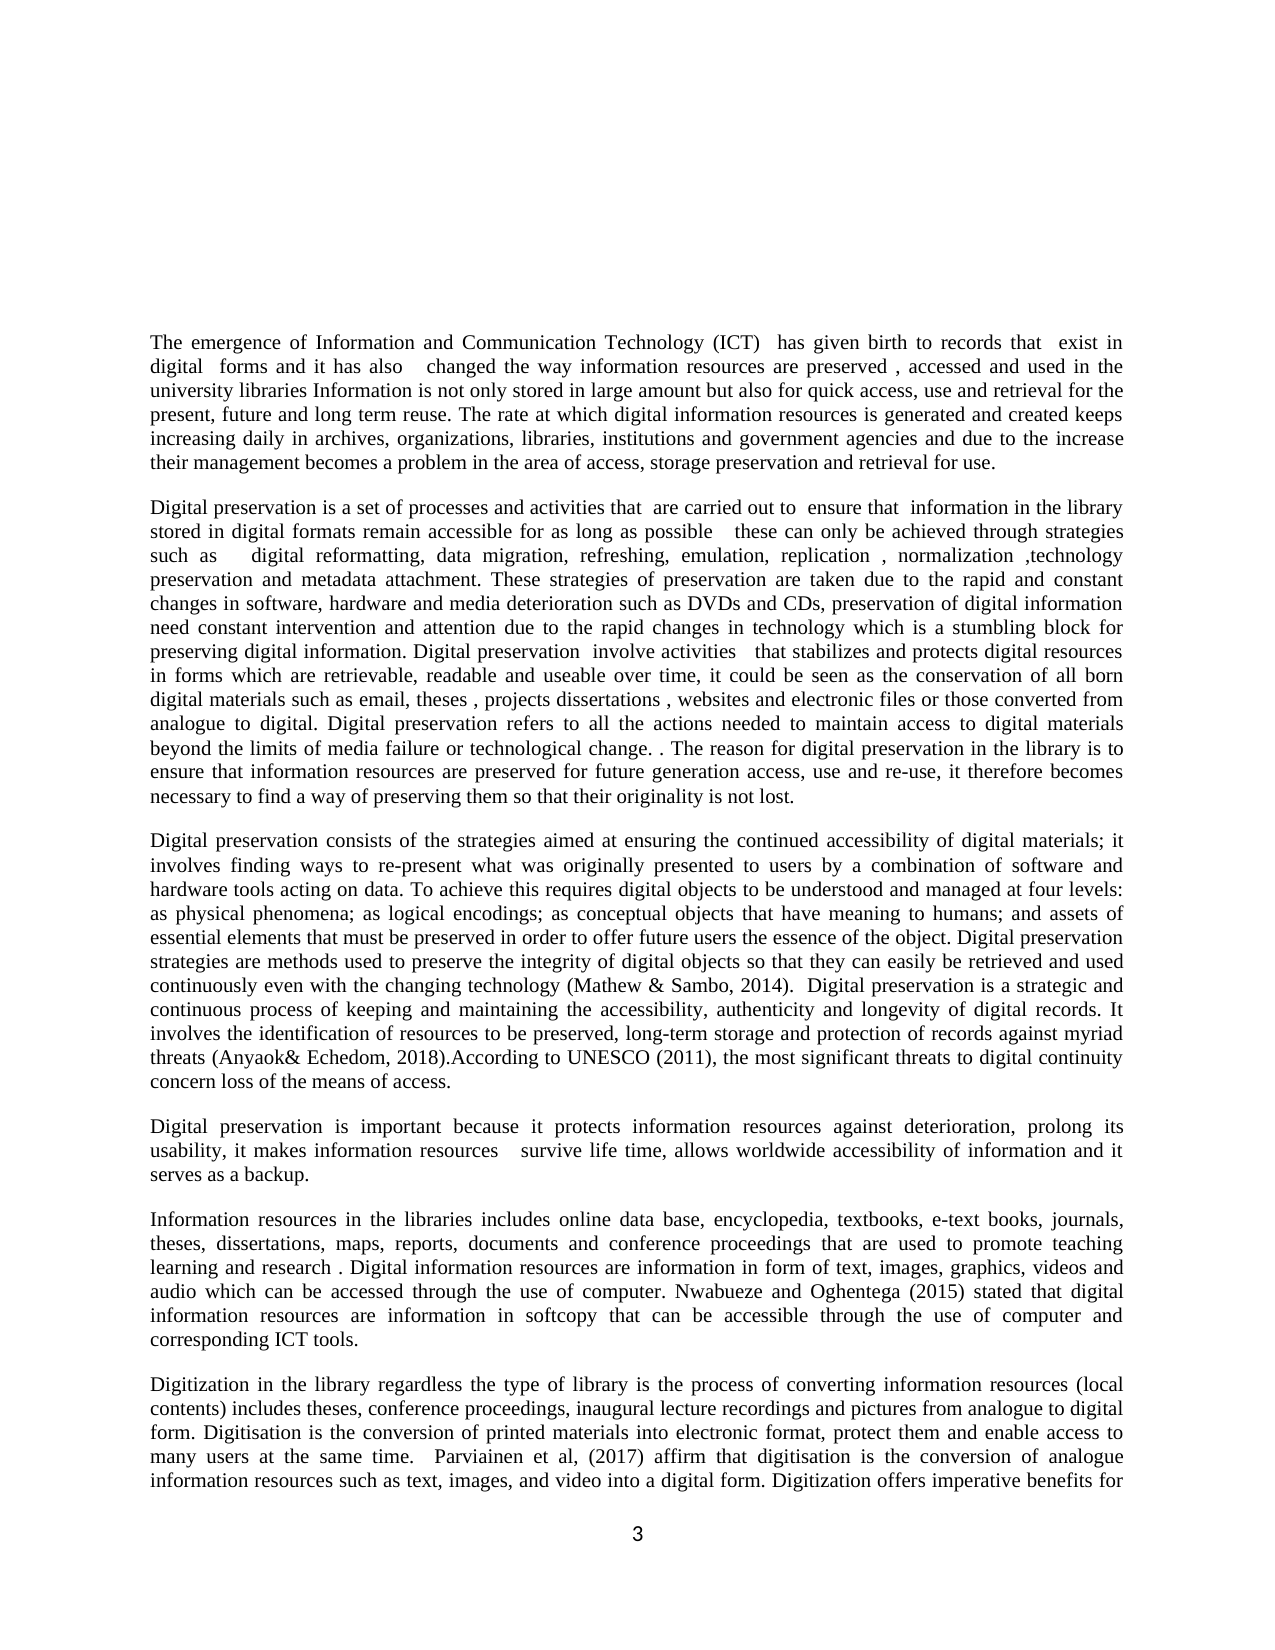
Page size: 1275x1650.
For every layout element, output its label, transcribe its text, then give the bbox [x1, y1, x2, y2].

text Digital preservation is important because it protects information resources against deterioration, prolong its usability, it makes information resources survive life time, allows worldwide accessibility of information and it serves as a backup. [150, 1114, 1125, 1186]
text Digital preservation consists of the strategies aimed at ensuring the continued accessibility of digital materials; it involves finding ways to re-present what was originally presented to users by a combination of software and hardware tools acting on data. To achieve this requires digital objects to be understood and managed at four levels: as physical phenomena; as logical encodings; as conceptual objects that have meaning to humans; and assets of essential elements that must be preserved in order to offer future users the essence of the object. Digital preservation strategies are methods used to preserve the integrity of digital objects so that they can easily be retrieved and used continuously even with the changing technology (Mathew & Sambo, 2014). Digital preservation is a strategic and continuous process of keeping and maintaining the accessibility, authenticity and longevity of digital records. It involves the identification of resources to be preserved, long-term storage and protection of records against myriad threats (Anyaok& Echedom, 2018).According to UNESCO (2011), the most significant threats to digital continuity concern loss of the means of access. [150, 828, 1125, 1093]
text The emergence of Information and Communication Technology (ICT) has given birth to records that exist in digital forms and it has also changed the way information resources are preserved , accessed and used in the university libraries Information is not only stored in large amount but also for quick access, use and retrieval for the present, future and long term reuse. The rate at which digital information resources is generated and created keeps increasing daily in archives, organizations, libraries, institutions and government agencies and due to the increase their management becomes a problem in the area of access, storage preservation and retrieval for use. [150, 329, 1125, 474]
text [150, 1372, 1125, 1492]
text Information resources in the libraries includes online data base, encyclopedia, textbooks, e-text books, journals, theses, dissertations, maps, reports, documents and conference proceedings that are used to promote teaching learning and research . Digital information resources are information in form of text, images, graphics, videos and audio which can be accessed through the use of computer. Nwabueze and Oghentega (2015) stated that digital information resources are information in softcopy that can be accessible through the use of computer and corresponding ICT tools. [150, 1207, 1125, 1351]
text Digital preservation is a set of processes and activities that are carried out to ensure that information in the library stored in digital formats remain accessible for as long as possible these can only be achieved through strategies such as digital reformatting, data migration, refreshing, emulation, replication , normalization ,technology preservation and metadata attachment. These strategies of preservation are taken due to the rapid and constant changes in software, hardware and media deterioration such as DVDs and CDs, preservation of digital information need constant intervention and attention due to the rapid changes in technology which is a stumbling block for preserving digital information. Digital preservation involve activities that stabilizes and protects digital resources in forms which are retrievable, readable and useable over time, it could be seen as the conservation of all born digital materials such as email, theses , projects dissertations , websites and electronic files or those converted from analogue to digital. Digital preservation refers to all the actions needed to maintain access to digital materials beyond the limits of media failure or technological change. . The reason for digital preservation in the library is to ensure that information resources are preserved for future generation access, use and re-use, it therefore becomes necessary to find a way of preserving them so that their originality is not lost. [150, 495, 1125, 808]
